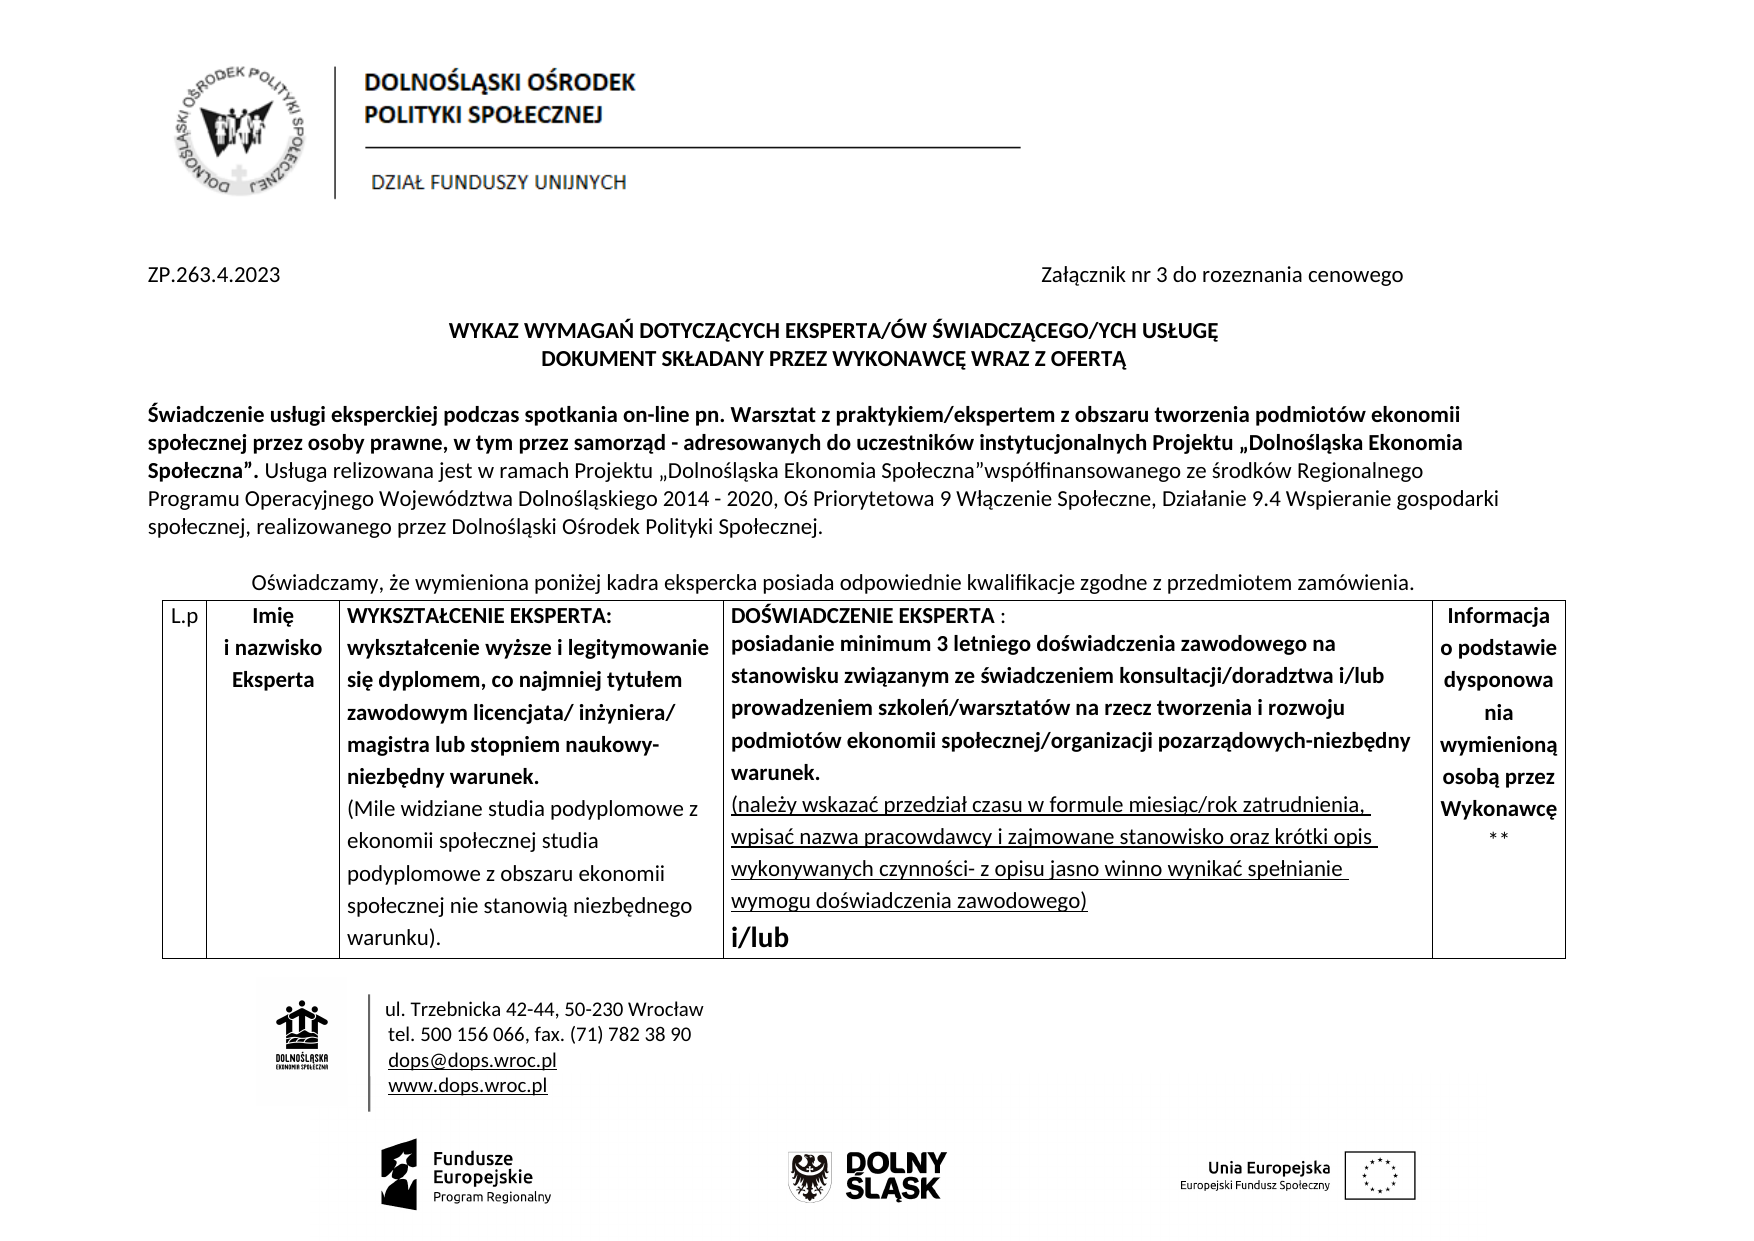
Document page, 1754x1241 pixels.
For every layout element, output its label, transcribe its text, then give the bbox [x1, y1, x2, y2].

text WYKAZ WYMAGAŃ DOTYCZĄCYCH EKSPERTA/ÓW ŚWIADCZĄCEGO/YCH USŁUGĘ [148, 316, 1520, 344]
text ZP.263.4.2023 Załącznik nr 3 do rozeznania cenowego [148, 260, 1520, 288]
picture [36, 26, 1177, 233]
picture [256, 977, 1487, 1241]
text Oświadczamy, że wymieniona poniżej kadra ekspercka posiada odpowiednie kwalifikacje zgodne z przedmiotem zamówienia. [148, 568, 1520, 596]
table_header Informacja o podstawie dysponowania wymienioną osobą przez Wykonawcę ** [1433, 601, 1565, 958]
text Świadczenie usługi eksperckiej podczas spotkania on-line pn. Warsztat z praktykiem/ekspertem z obszaru tworzenia podmiotów ekonomii społecznej przez osoby prawne, w tym przez samorząd - adresowanych do uczestników instytucjonalnych Projektu „Dolnośląska Ekonomia Społeczna”. Usługa relizowana jest w ramach Projektu „Dolnośląska Ekonomia Społeczna”współfinansowanego ze środków Regionalnego Programu Operacyjnego Województwa Dolnośląskiego 2014 - 2020, Oś Priorytetowa 9 Włączenie Społeczne, Działanie 9.4 Wspieranie gospodarki społecznej, realizowanego przez Dolnośląski Ośrodek Polityki Społecznej. [148, 400, 1520, 540]
table_header Imię i nazwisko Eksperta [207, 601, 339, 958]
text DOKUMENT SKŁADANY PRZEZ WYKONAWCĘ WRAZ Z OFERTĄ [148, 344, 1520, 372]
table_header L.p [163, 601, 206, 958]
